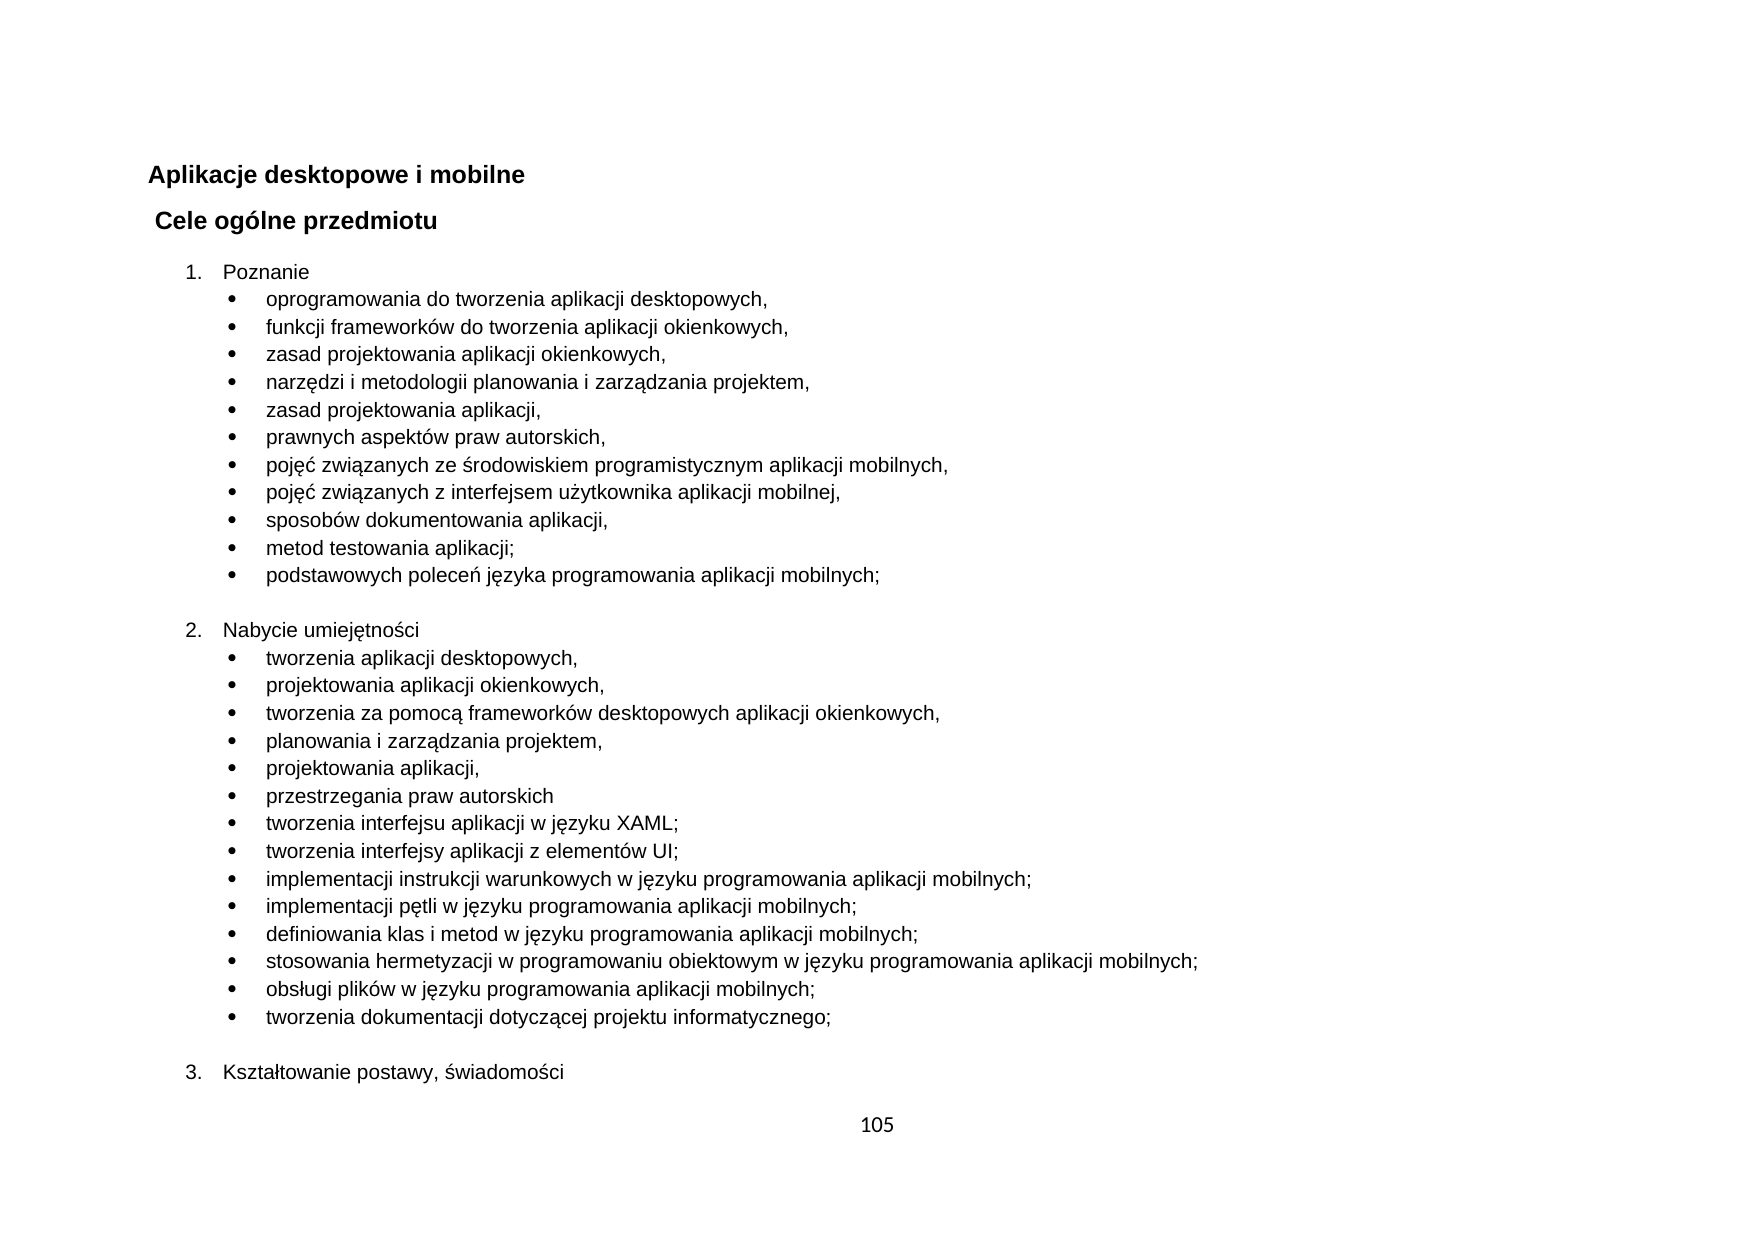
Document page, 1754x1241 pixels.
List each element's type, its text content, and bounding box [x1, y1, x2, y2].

list projektowania aplikacji okienkowych, [228, 673, 1606, 697]
list definiowania klas i metod w języku programowania aplikacji mobilnych; [228, 922, 1606, 946]
list Kształtowanie postawy, świadomości [185, 1059, 1606, 1083]
list planowania i zarządzania projektem, [228, 728, 1606, 752]
list implementacji pętli w języku programowania aplikacji mobilnych; [228, 894, 1606, 918]
list prawnych aspektów praw autorskich, [228, 425, 1606, 449]
list implementacji instrukcji warunkowych w języku programowania aplikacji mobilnych; [228, 866, 1606, 891]
list zasad projektowania aplikacji okienkowych, [228, 342, 1606, 366]
list przestrzegania praw autorskich [228, 784, 1606, 808]
list pojęć związanych ze środowiskiem programistycznym aplikacji mobilnych, [228, 453, 1606, 477]
list Poznanie [185, 259, 1606, 283]
list narzędzi i metodologii planowania i zarządzania projektem, [228, 370, 1606, 394]
list oprogramowania do tworzenia aplikacji desktopowych, [228, 287, 1606, 311]
list sposobów dokumentowania aplikacji, [228, 508, 1606, 532]
list podstawowych poleceń języka programowania aplikacji mobilnych; [228, 563, 1606, 587]
list funkcji frameworków do tworzenia aplikacji okienkowych, [228, 314, 1606, 339]
subtitle Aplikacje desktopowe i mobilne [148, 160, 1606, 189]
list pojęć związanych z interfejsem użytkownika aplikacji mobilnej, [228, 480, 1606, 504]
list stosowania hermetyzacji w programowaniu obiektowym w języku programowania aplikacji mobilnych; [228, 949, 1606, 973]
list tworzenia dokumentacji dotyczącej projektu informatycznego; [228, 1004, 1606, 1028]
list tworzenia za pomocą frameworków desktopowych aplikacji okienkowych, [228, 701, 1606, 725]
list metod testowania aplikacji; [228, 535, 1606, 559]
list zasad projektowania aplikacji, [228, 397, 1606, 421]
list tworzenia interfejsy aplikacji z elementów UI; [228, 839, 1606, 863]
list tworzenia interfejsu aplikacji w języku XAML; [228, 811, 1606, 835]
text Cele ogólne przedmiotu [148, 206, 1606, 234]
list obsługi plików w języku programowania aplikacji mobilnych; [228, 977, 1606, 1001]
list projektowania aplikacji, [228, 756, 1606, 780]
list Nabycie umiejętności [185, 618, 1606, 642]
list tworzenia aplikacji desktopowych, [228, 646, 1606, 670]
